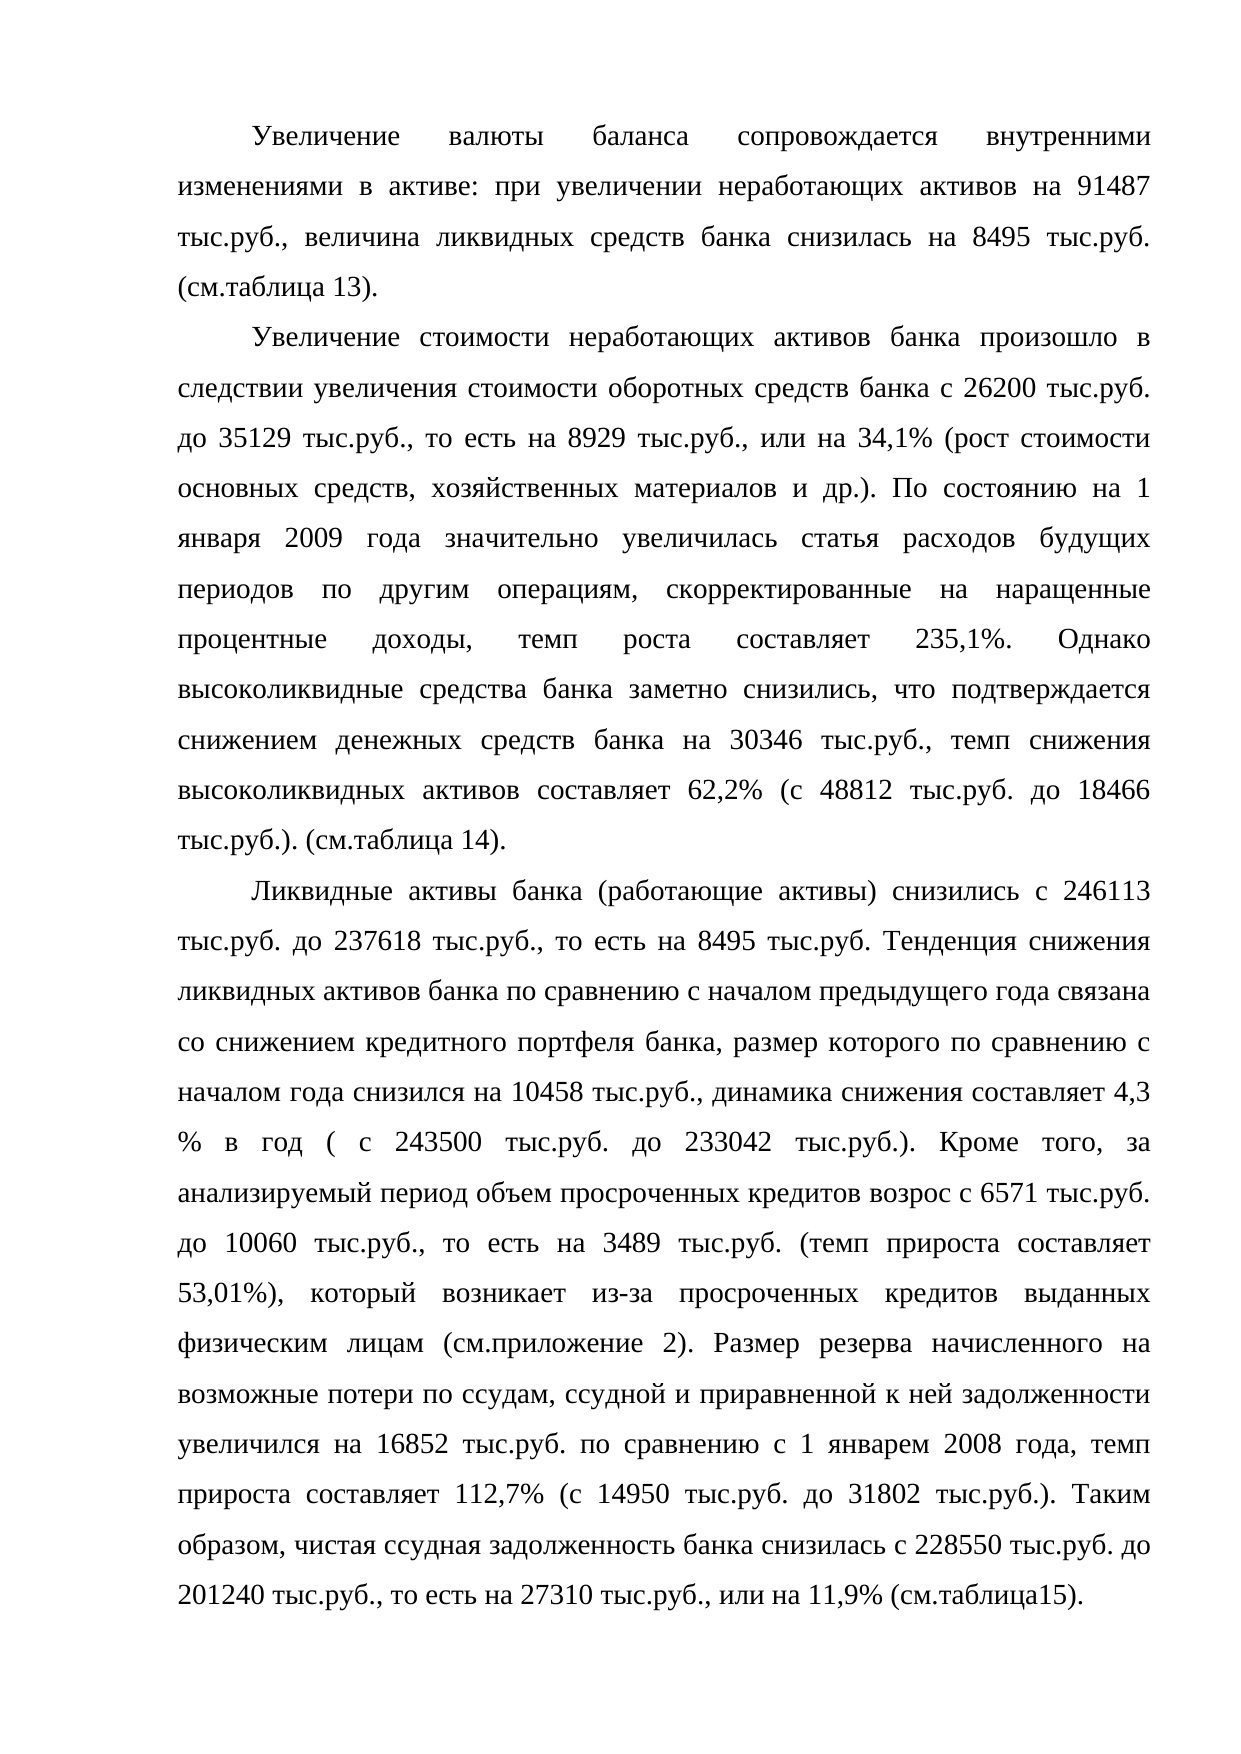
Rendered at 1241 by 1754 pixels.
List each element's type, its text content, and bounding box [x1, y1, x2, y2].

text Увеличение валюты баланса сопровождается внутренними изменениями в активе: при увеличении неработающих активов на 91487 тыс.руб., величина ликвидных средств банка снизилась на 8495 тыс.руб. (см.таблица 13). [177, 118, 1152, 303]
text Увеличение стоимости неработающих активов банка произошло в следствии увеличения стоимости оборотных средств банка с 26200 тыс.руб. до 35129 тыс.руб., то есть на 8929 тыс.руб., или на 34,1% (рост стоимости основных средств, хозяйственных материалов и др.). По состоянию на 1 января 2009 года значительно увеличилась статья расходов будущих периодов по другим операциям, скорректированные на наращенные процентные доходы, темп роста составляет 235,1%. Однако высоколиквидные средства банка заметно снизились, что подтверждается снижением денежных средств банка на 30346 тыс.руб., темп снижения высоколиквидных активов составляет 62,2% (с 48812 тыс.руб. до 18466 тыс.руб.). (см.таблица 14). [177, 319, 1152, 856]
text Ликвидные активы банка (работающие активы) снизились с 246113 тыс.руб. до 237618 тыс.руб., то есть на 8495 тыс.руб. Тенденция снижения ликвидных активов банка по сравнению с началом предыдущего года связана со снижением кредитного портфеля банка, размер которого по сравнению с началом года снизился на 10458 тыс.руб., динамика снижения составляет 4,3 % в год ( с 243500 тыс.руб. до 233042 тыс.руб.). Кроме того, за анализируемый период объем просроченных кредитов возрос с 6571 тыс.руб. до 10060 тыс.руб., то есть на 3489 тыс.руб. (темп прироста составляет 53,01%), который возникает из-за просроченных кредитов выданных физическим лицам (см.приложение 2). Размер резерва начисленного на возможные потери по ссудам, ссудной и приравненной к ней задолженности увеличился на 16852 тыс.руб. по сравнению с 1 январем 2008 года, темп прироста составляет 112,7% (с 14950 тыс.руб. до 31802 тыс.руб.). Таким образом, чистая ссудная задолженность банка снизилась с 228550 тыс.руб. до 201240 тыс.руб., то есть на 27310 тыс.руб., или на 11,9% (см.таблица15). [177, 873, 1152, 1611]
